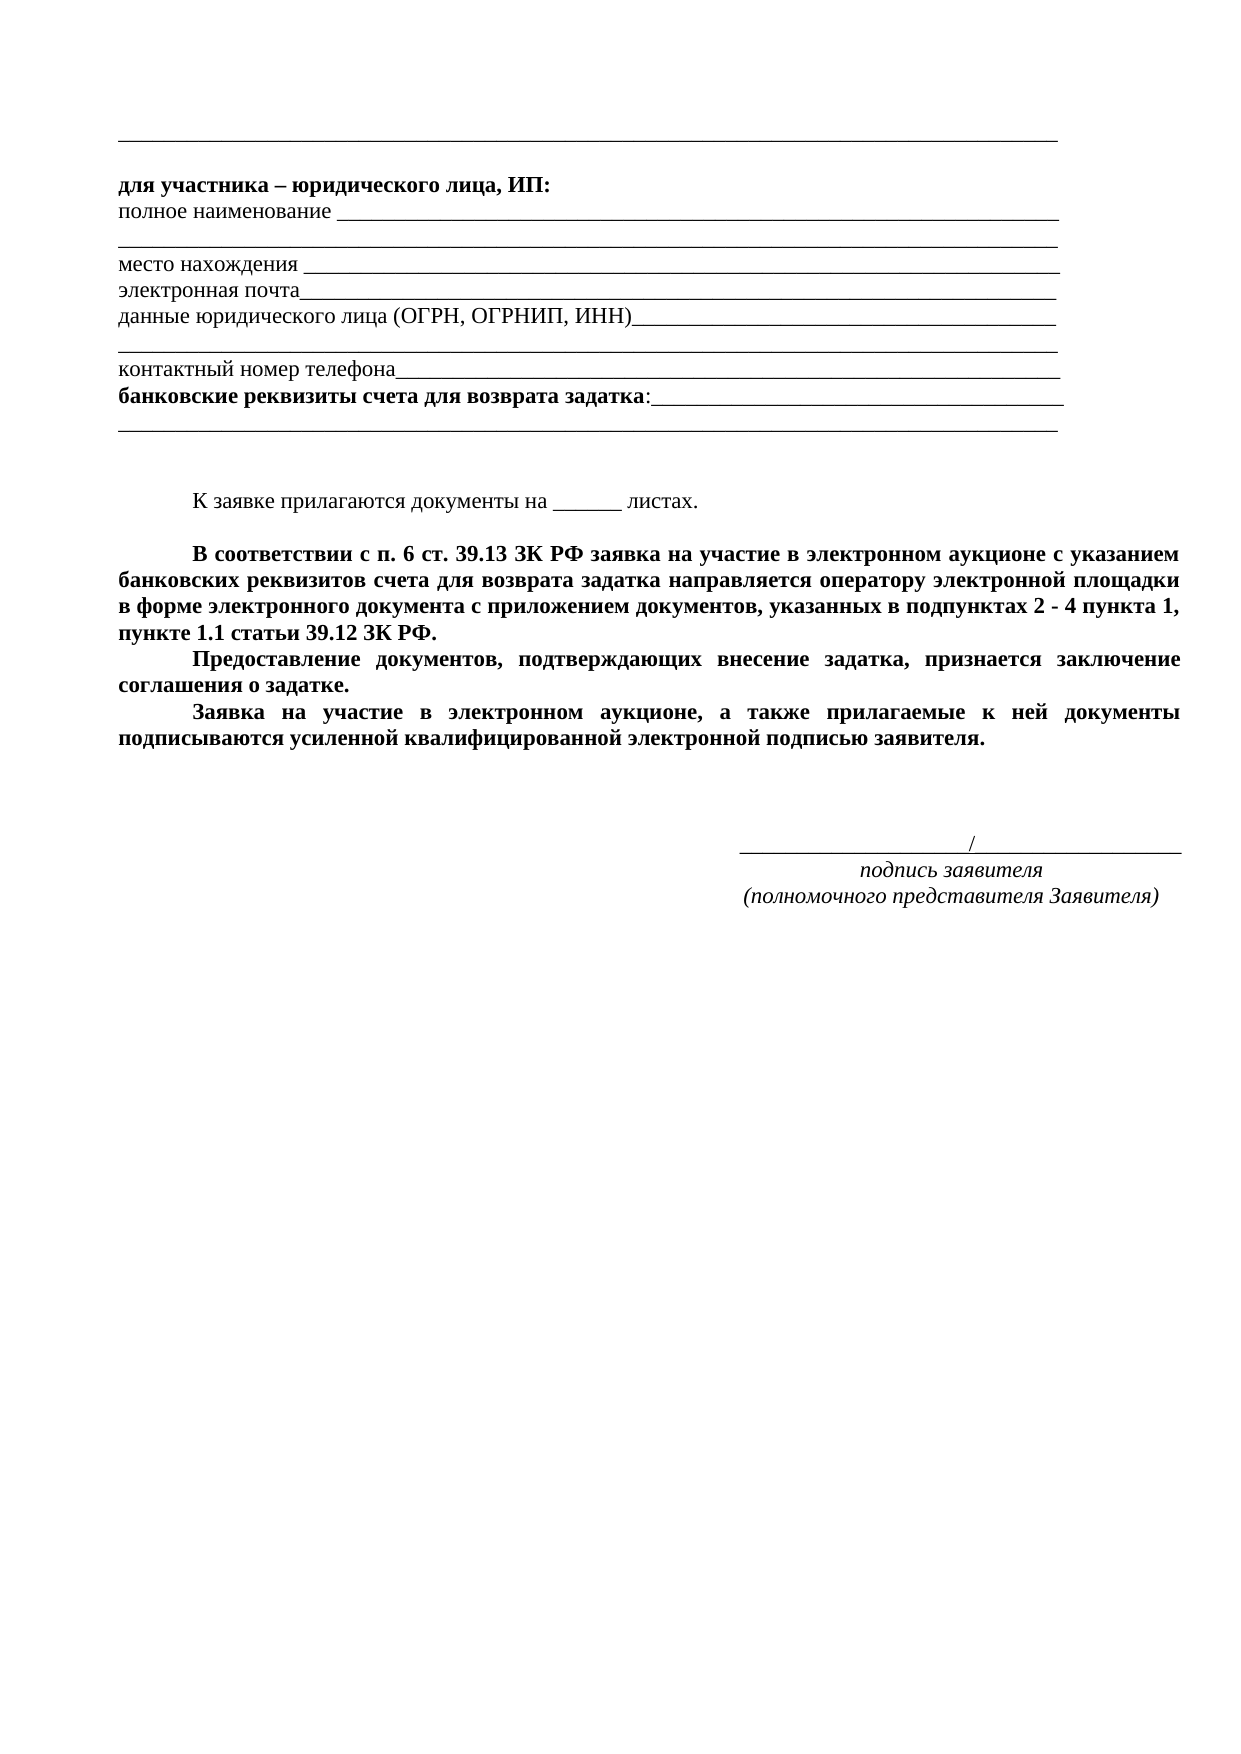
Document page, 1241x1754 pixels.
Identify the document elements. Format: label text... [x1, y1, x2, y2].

text Предоставление документов, подтверждающих внесение задатка, признается заключение соглашения о задатке. [118, 645, 1181, 698]
text __________________________________________________________________________________ [118, 223, 1181, 250]
text банковские реквизиты счета для возврата задатка:____________________________________ [118, 382, 1181, 408]
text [118, 118, 1181, 144]
text Заявка на участие в электронном аукционе, а также прилагаемые к ней документы подписываются усиленной квалифицированной электронной подписью заявителя. [118, 698, 1181, 751]
text контактный номер телефона__________________________________________________________ [118, 355, 1181, 382]
text для участника – юридического лица, ИП: [118, 171, 1181, 197]
text В соответствии с п. 6 ст. 39.13 ЗК РФ заявка на участие в электронном аукционе с указанием банковских реквизитов счета для возврата задатка направляется оператору электронной площадки в форме электронного документа с приложением документов, указанных в подпунктах 2 - 4 пункта 1, пункте 1.1 статьи 39.12 ЗК РФ. [118, 540, 1181, 645]
text К заявке прилагаются документы на ______ листах. [118, 487, 1181, 513]
text (полномочного представителя Заявителя) [207, 882, 1181, 909]
text полное наименование _______________________________________________________________ [118, 197, 1181, 223]
text __________________________________________________________________________________ [118, 329, 1181, 355]
text __________________________________________________________________________________ [118, 408, 1181, 434]
text ____________________/__________________ [118, 830, 1181, 856]
text данные юридического лица (ОГРН, ОГРНИП, ИНН)_____________________________________ [118, 303, 1181, 329]
text место нахождения __________________________________________________________________ [118, 250, 1181, 276]
text электронная почта__________________________________________________________________ [118, 276, 1181, 303]
text подпись заявителя [207, 856, 1181, 882]
